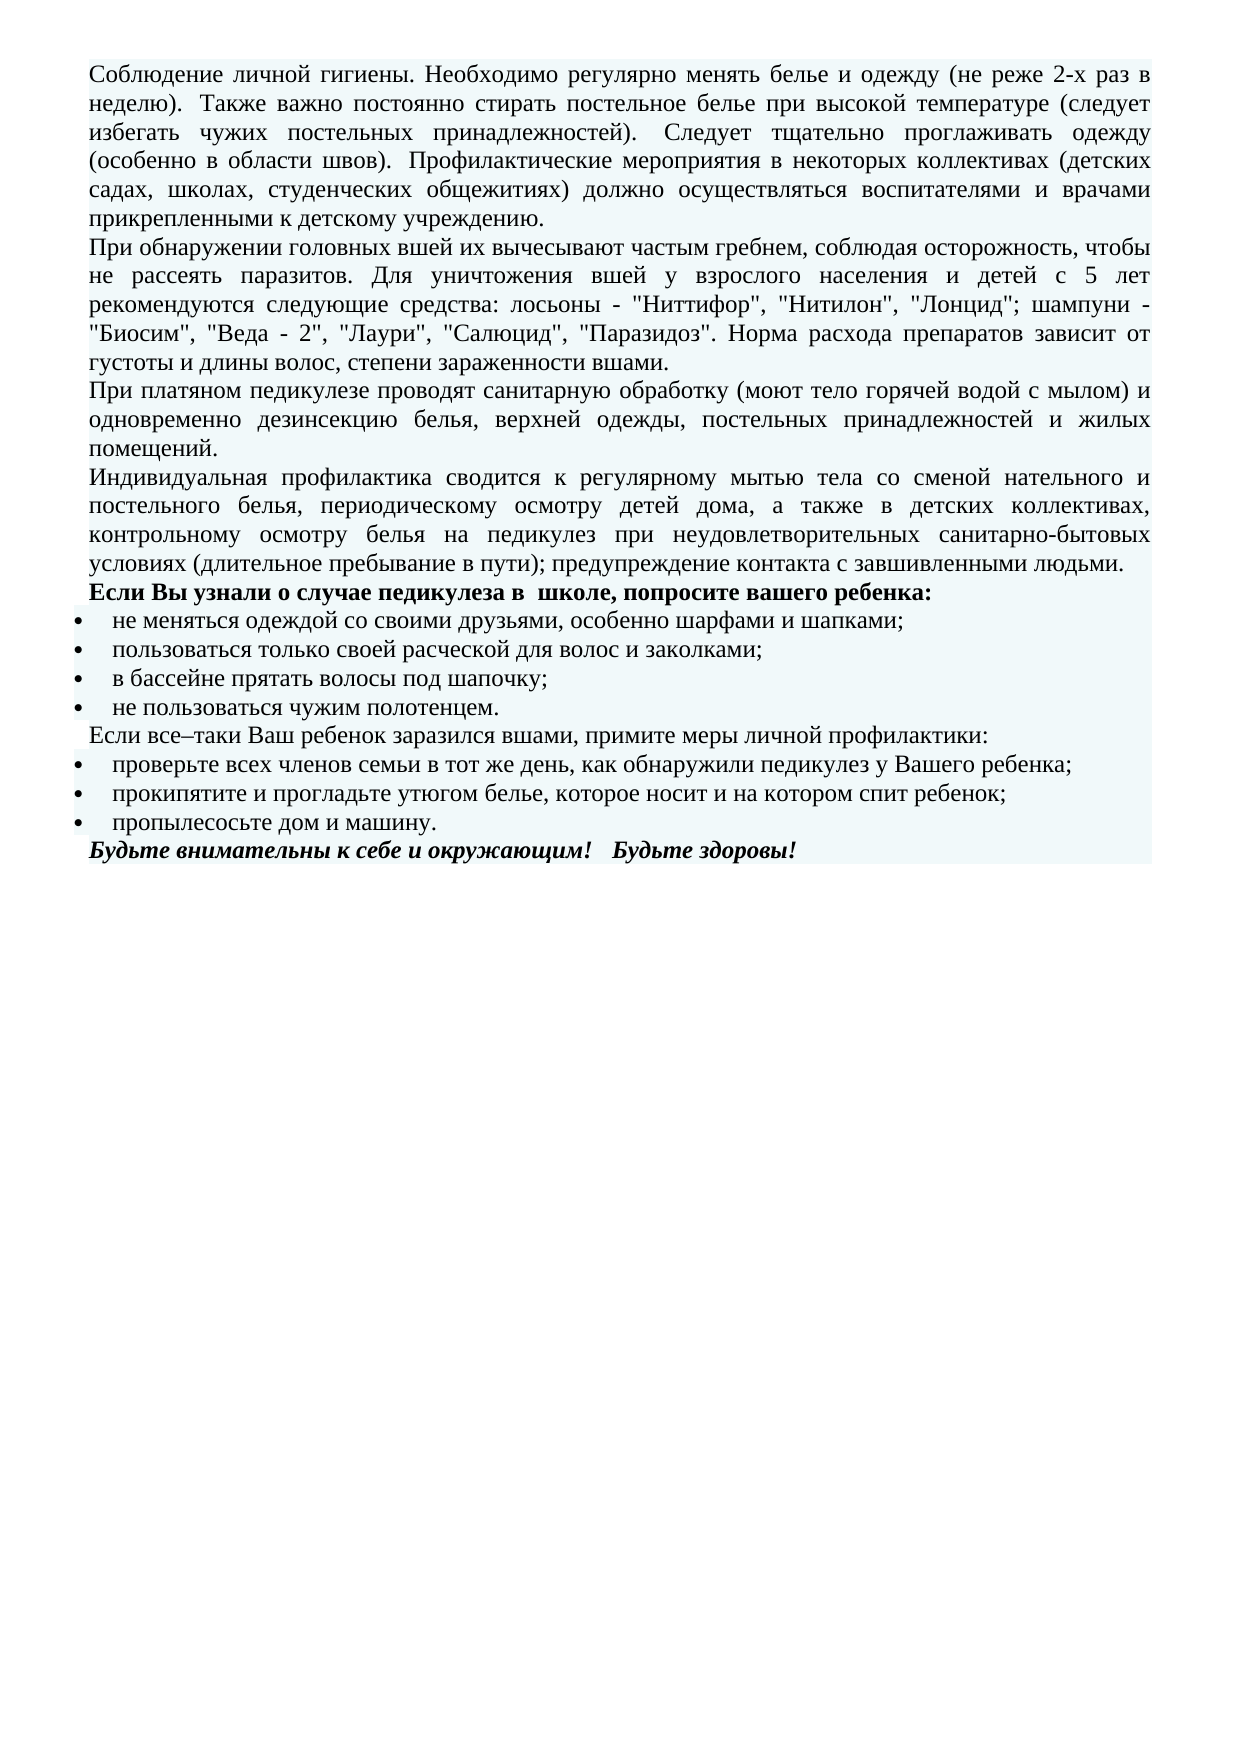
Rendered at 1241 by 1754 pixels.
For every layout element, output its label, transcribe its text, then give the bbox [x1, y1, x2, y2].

list не меняться одеждой со своими друзьями, особенно шарфами и шапками; [74, 605, 1152, 634]
list проверьте всех членов семьи в тот же день, как обнаружили педикулез у Вашего ребенка; [74, 749, 1152, 778]
text При обнаружении головных вшей их вычесывают частым гребнем, соблюдая осторожность, чтобы не рассеять паразитов. Для уничтожения вшей у взрослого населения и детей с 5 лет рекомендуются следующие средства: лосьоны - "Ниттифор", "Нитилон", "Лонцид"; шампуни - "Биосим", "Веда - 2", "Лаури", "Салюцид", "Паразидоз". Норма расхода препаратов зависит от густоты и длины волос, степени зараженности вшами. [89, 232, 1152, 375]
text Соблюдение личной гигиены. Необходимо регулярно менять белье и одежду (не реже 2-х раз в неделю). Также важно постоянно стирать постельное белье при высокой температуре (следует избегать чужих постельных принадлежностей). Следует тщательно проглаживать одежду (особенно в области швов). Профилактические мероприятия в некоторых коллективах (детских садах, школах, студенческих общежитиях) должно осуществляться воспитателями и врачами прикрепленными к детскому учреждению. [89, 59, 1152, 232]
list в бассейне прятать волосы под шапочку; [74, 663, 1152, 692]
list пользоваться только своей расческой для волос и заколками; [74, 634, 1152, 663]
text Если все–таки Ваш ребенок заразился вшами, примите меры личной профилактики: [89, 720, 1152, 749]
list пропылесосьте дом и машину. [74, 807, 1152, 835]
list не пользоваться чужим полотенцем. [74, 692, 1152, 720]
list прокипятите и прогладьте утюгом белье, которое носит и на котором спит ребенок; [74, 778, 1152, 807]
text Если Вы узнали о случае педикулеза в школе, попросите вашего ребенка: [89, 577, 1152, 605]
text При платяном педикулезе проводят санитарную обработку (моют тело горячей водой с мылом) и одновременно дезинсекцию белья, верхней одежды, постельных принадлежностей и жилых помещений. [89, 375, 1152, 462]
text Будьте внимательны к себе и окружающим! Будьте здоровы! [89, 835, 1152, 864]
text Индивидуальная профилактика сводится к регулярному мытью тела со сменой нательного и постельного белья, периодическому осмотру детей дома, а также в детских коллективах, контрольному осмотру белья на педикулез при неудовлетворительных санитарно-бытовых условиях (длительное пребывание в пути); предупреждение контакта с завшивленными людьми. [89, 462, 1152, 577]
